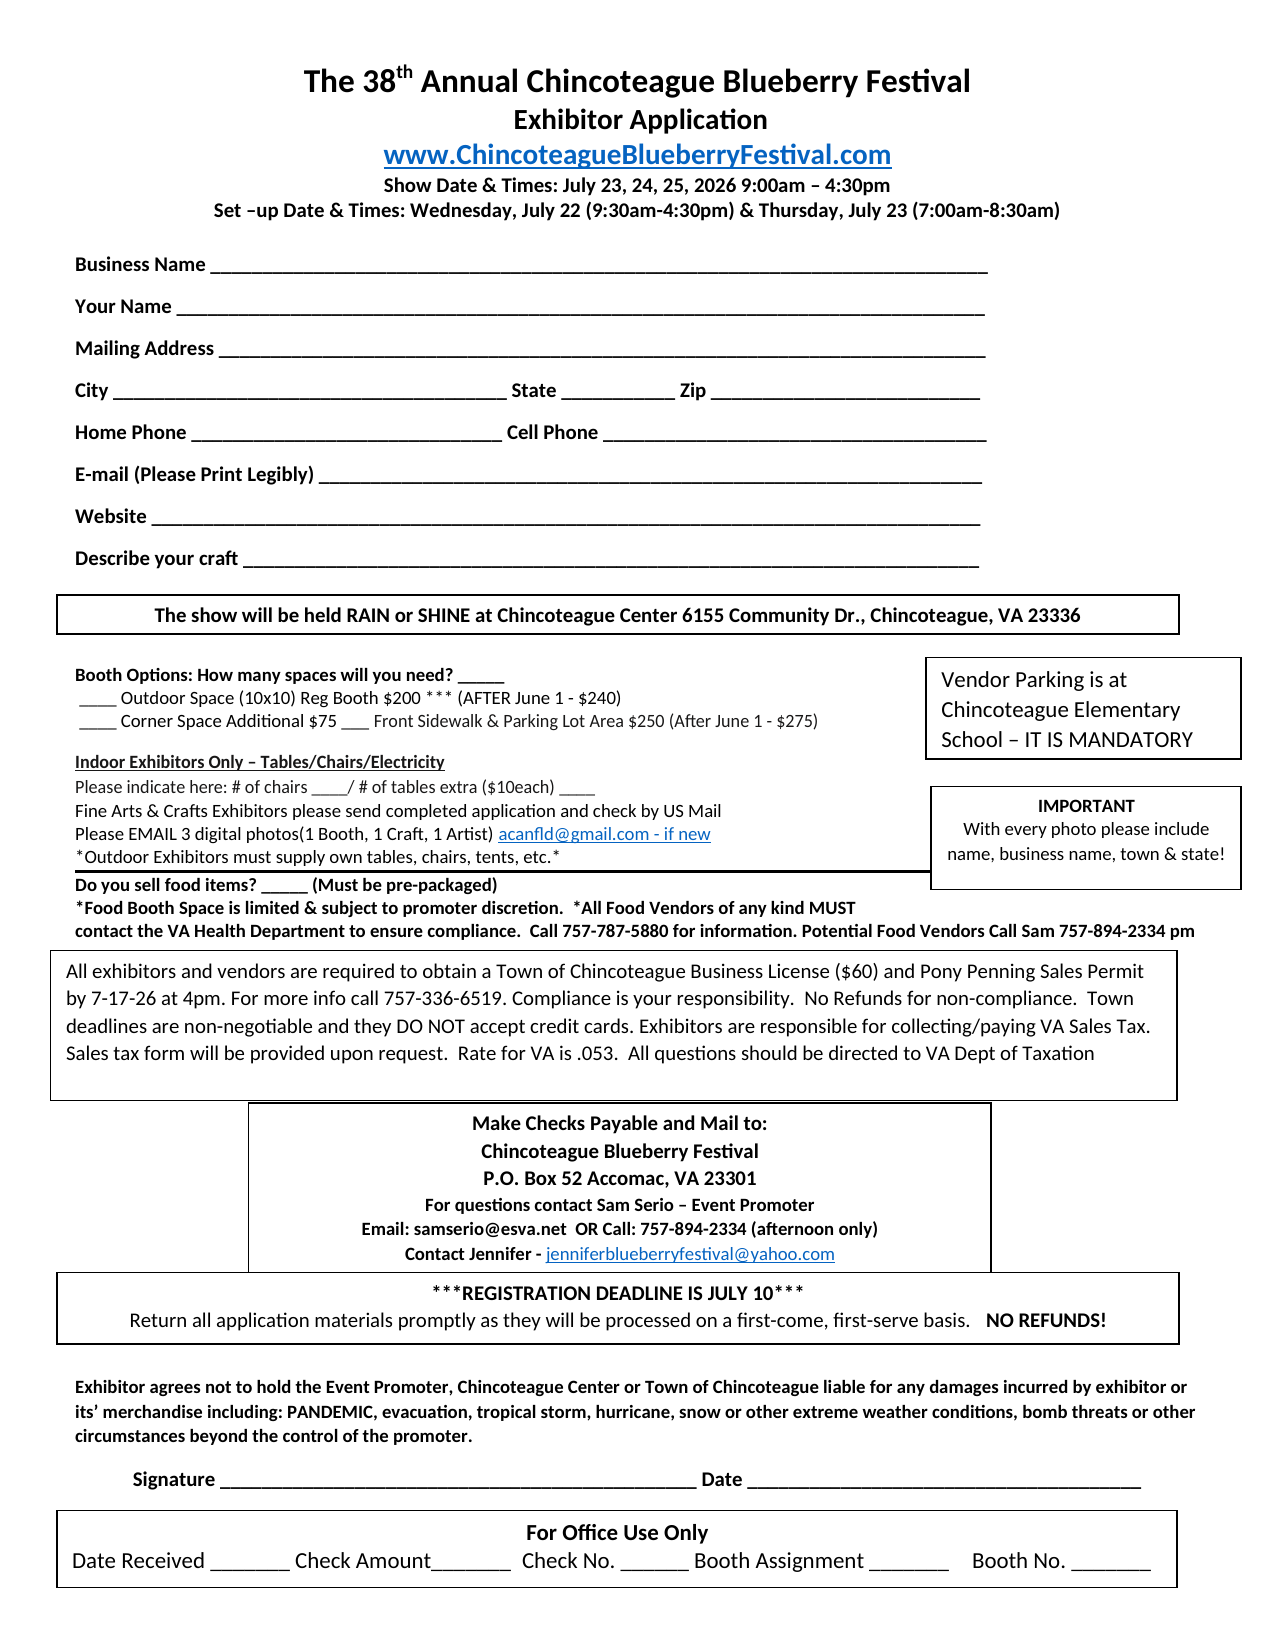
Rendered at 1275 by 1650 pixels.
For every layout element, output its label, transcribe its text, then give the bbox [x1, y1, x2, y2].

text Booth Options: How many spaces will you need? _____ [75, 587, 1200, 686]
text Indoor Exhibitors Only – Tables/Chairs/Electricity [75, 750, 1200, 773]
text Please EMAIL 3 digital photos(1 Booth, 1 Craft, 1 Artist) acanfld@gmail.com - if new [75, 822, 930, 845]
text The 38th Annual Chincoteague Blueberry Festival [75, 60, 1200, 101]
text Mailing Address __________________________________________________________________________ [75, 335, 1200, 360]
text Website ________________________________________________________________________________ [75, 503, 1200, 529]
text *Outdoor Exhibitors must supply own tables, chairs, tents, etc.* [75, 845, 930, 870]
text ____ Corner Space Additional $75 ___ Front Sidewalk & Parking Lot Area $250 (After June 1 - $275) [75, 709, 925, 732]
text Exhibitor Application [75, 101, 1200, 136]
text City ______________________________________ State ___________ Zip __________________________ [75, 377, 1200, 402]
text www.ChincoteagueBlueberryFestival.com [75, 136, 1200, 172]
text ____ Outdoor Space (10x10) Reg Booth $200 *** (AFTER June 1 - $240) [75, 686, 925, 709]
text Set –up Date & Times: Wednesday, July 22 (9:30am-4:30pm) & Thursday, July 23 (7:00am-8:30am) [75, 197, 1200, 223]
text Business Name ___________________________________________________________________________ [75, 251, 1200, 276]
text Show Date & Times: July 23, 24, 25, 2026 9:00am – 4:30pm [75, 172, 1200, 197]
text *Food Booth Space is limited & subject to promoter discretion. *All Food Vendors of any kind MUST contact the VA Health Department to ensure compliance. Call 757-787-5880 for information. Potential Food Vendors Call Sam 757-894-2334 pm [75, 896, 1200, 942]
text Please indicate here: # of chairs ____/ # of tables extra ($10each) ____ [75, 775, 1200, 798]
text Describe your craft _______________________________________________________________________ [75, 545, 1200, 571]
text E-mail (Please Print Legibly) ________________________________________________________________ [75, 461, 1200, 487]
text Fine Arts & Crafts Exhibitors please send completed application and check by US Mail [75, 799, 930, 822]
text Signature ______________________________________________ Date ______________________________________ [75, 1466, 1200, 1491]
text Exhibitor agrees not to hold the Event Promoter, Chincoteague Center or Town of Chincoteague liable for any damages incurred by exhibitor or its’ merchandise including: PANDEMIC, evacuation, tropical storm, hurricane, snow or other extreme weather conditions, bomb threats or other circumstances beyond the control of the promoter. [75, 1245, 1200, 1447]
text Home Phone ______________________________ Cell Phone _____________________________________ [75, 419, 1200, 444]
text Do you sell food items? _____ (Must be pre-packaged) [75, 873, 1200, 896]
text Your Name ______________________________________________________________________________ [75, 293, 1200, 318]
